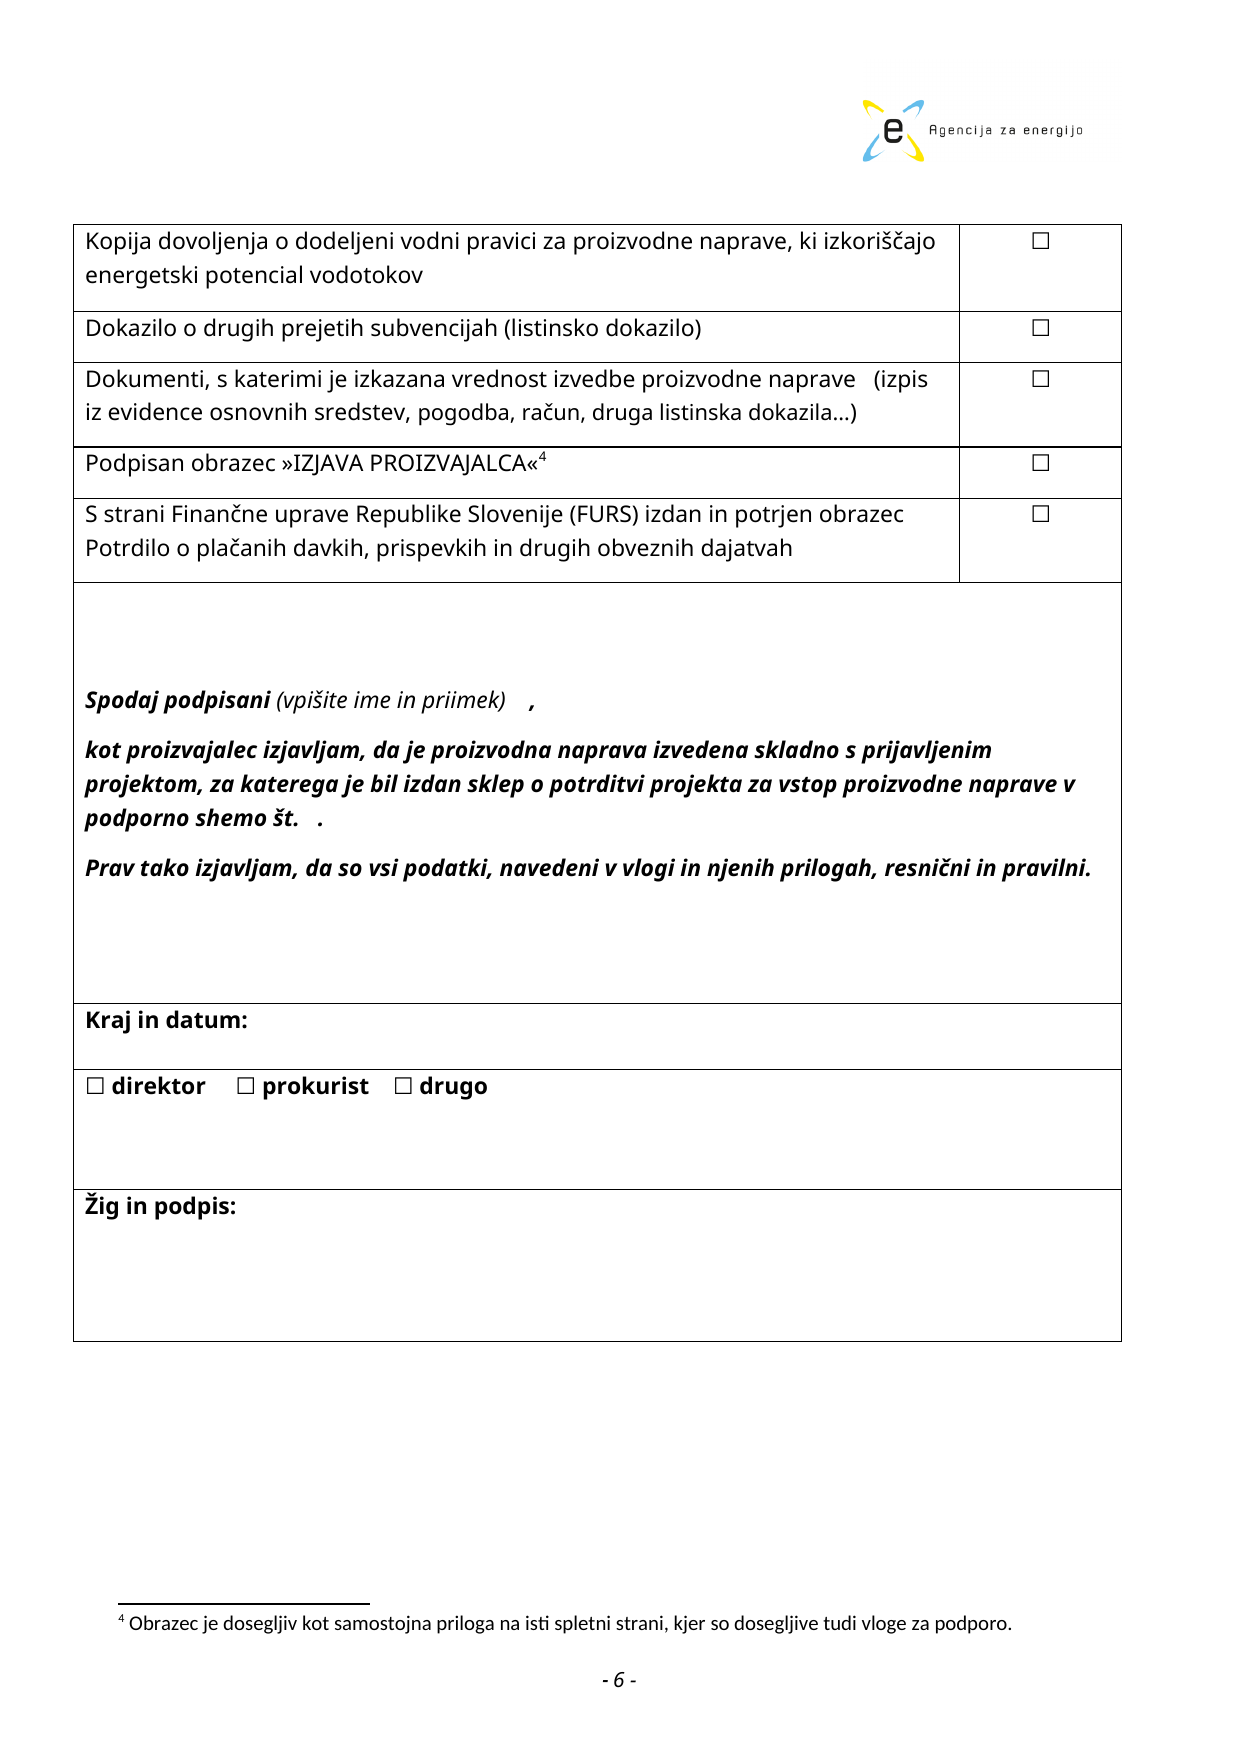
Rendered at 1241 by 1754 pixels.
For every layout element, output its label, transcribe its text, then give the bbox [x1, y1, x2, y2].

table_cell Podpisan obrazec »IZJAVA PROIZVAJALCA« [74, 448, 959, 497]
table_cell [960, 363, 1121, 446]
table_cell Dokazilo o drugih prejetih subvencijah (listinsko dokazilo) [74, 312, 959, 362]
table_cell S strani Finančne uprave Republike Slovenije (FURS) izdan in potrjen obrazec Potrdilo o plačanih davkih, prispevkih in drugih obveznih dajatvah [74, 499, 959, 582]
table_cell Dokumenti, s katerimi je izkazana vrednost izvedbe proizvodne naprave (izpis iz evidence osnovnih sredstev, pogodba, račun, druga listinska dokazila…) [74, 363, 959, 446]
table_cell Žig in podpis: [74, 1190, 1121, 1341]
table_cell direktor prokurist drugo [74, 1070, 1121, 1189]
table_cell [960, 499, 1121, 582]
table_cell Kopija dovoljenja o dodeljeni vodni pravici za proizvodne naprave, ki izkoriščajo energetski potencial vodotokov [74, 225, 959, 311]
table_cell [960, 312, 1121, 362]
picture [862, 59, 1123, 162]
table_cell [960, 225, 1121, 311]
table_cell Kraj in datum: [74, 1004, 1121, 1069]
table_cell Spodaj podpisani (vpišite ime in priimek) , kot proizvajalec izjavljam, da je proizvodna naprava izvedena skladno s prijavljenim projektom, za katerega je bil izdan sklep o potrditvi projekta za vstop proizvodne naprave v podporno shemo št. . Prav tako izjavljam, da so vsi podatki, navedeni v vlogi in njenih prilogah, resnični in pravilni. [74, 583, 1121, 1003]
table_cell [960, 448, 1121, 497]
